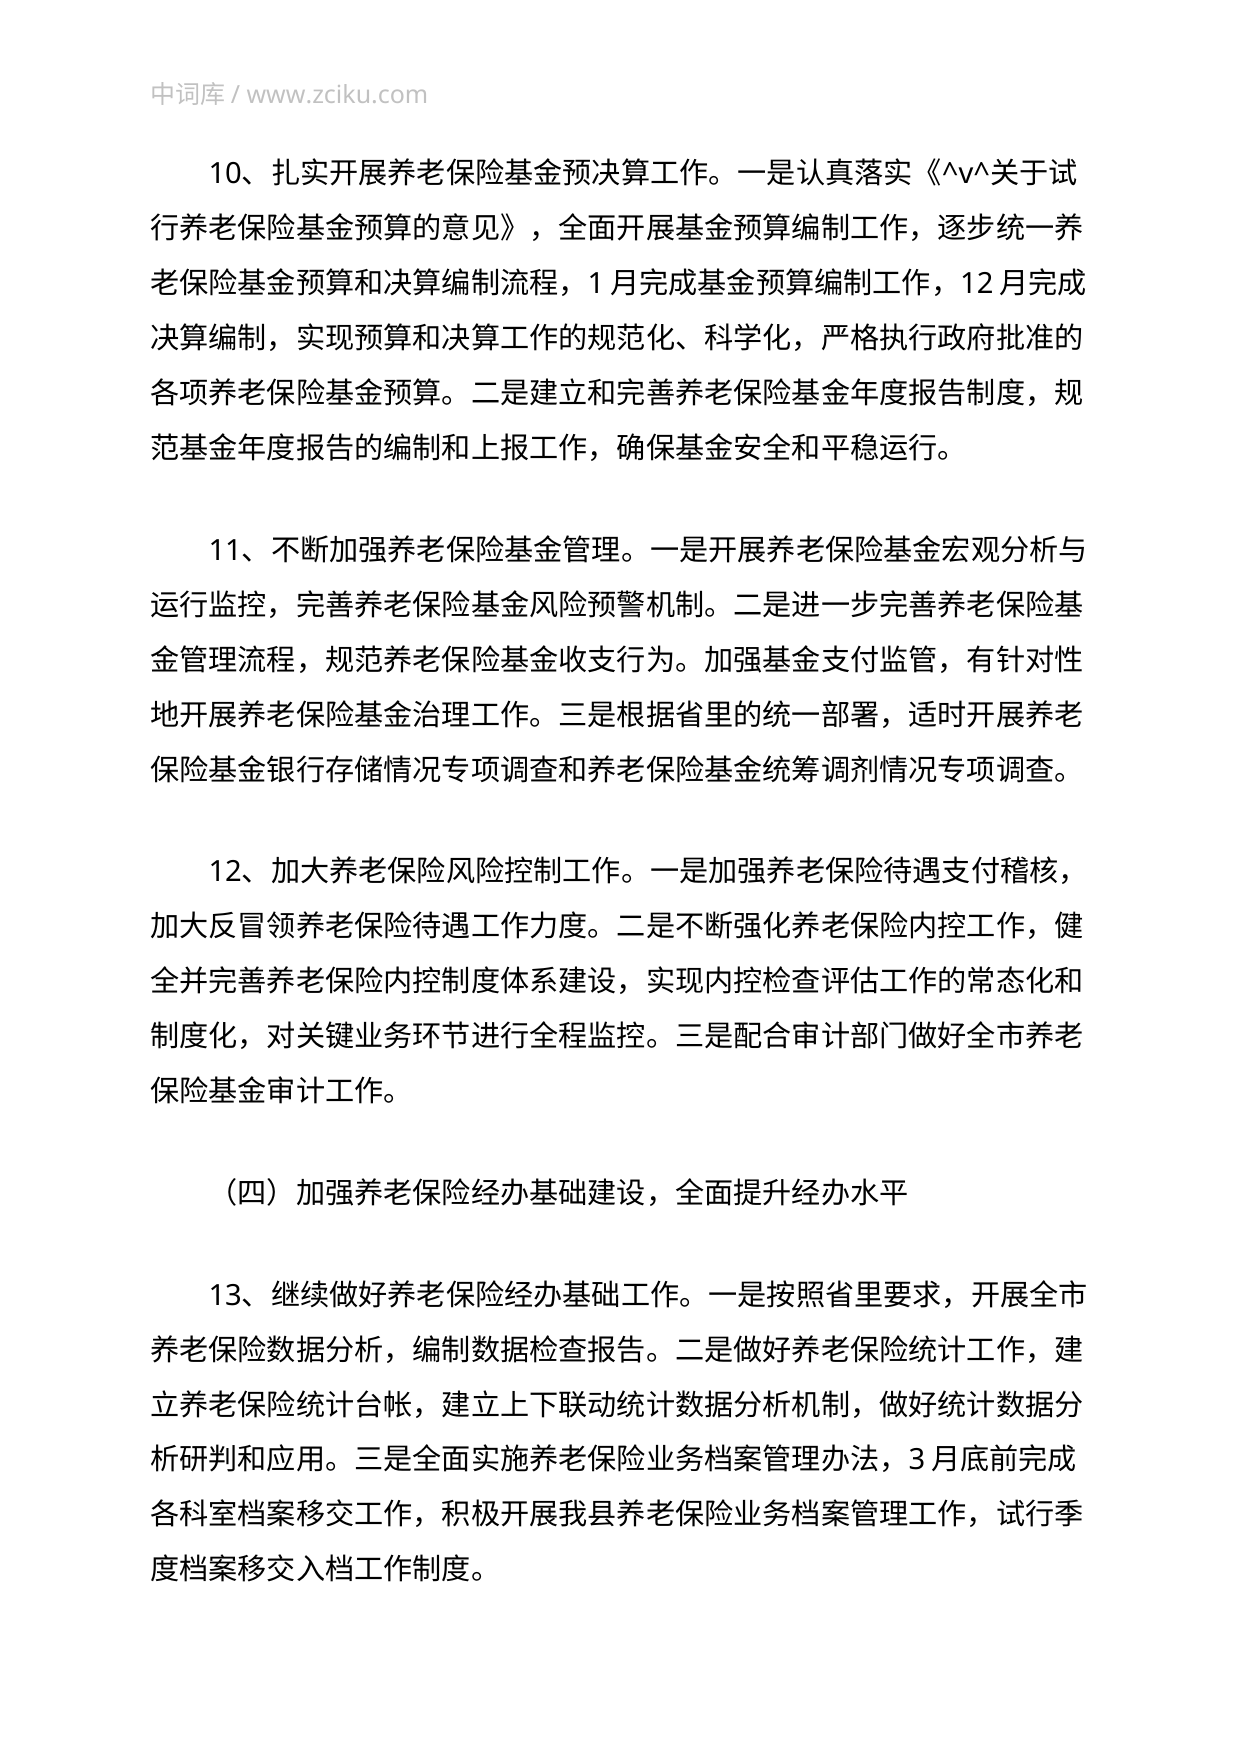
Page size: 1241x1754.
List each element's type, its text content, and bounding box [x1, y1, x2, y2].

text 10、扎实开展养老保险基金预决算工作。一是认真落实《^v^关于试行养老保险基金预算的意见》，全面开展基金预算编制工作，逐步统一养老保险基金预算和决算编制流程，1月完成基金预算编制工作，12月完成决算编制，实现预算和决算工作的规范化、科学化，严格执行政府批准的各项养老保险基金预算。二是建立和完善养老保险基金年度报告制度，规范基金年度报告的编制和上报工作，确保基金安全和平稳运行。 [150, 150, 1090, 467]
text 13、继续做好养老保险经办基础工作。一是按照省里要求，开展全市养老保险数据分析，编制数据检查报告。二是做好养老保险统计工作，建立养老保险统计台帐，建立上下联动统计数据分析机制，做好统计数据分析研判和应用。三是全面实施养老保险业务档案管理办法，3月底前完成各科室档案移交工作，积极开展我县养老保险业务档案管理工作，试行季度档案移交入档工作制度。 [150, 1271, 1090, 1588]
text 12、加大养老保险风险控制工作。一是加强养老保险待遇支付稽核，加大反冒领养老保险待遇工作力度。二是不断强化养老保险内控工作，健全并完善养老保险内控制度体系建设，实现内控检查评估工作的常态化和制度化，对关键业务环节进行全程监控。三是配合审计部门做好全市养老保险基金审计工作。 [150, 848, 1090, 1110]
text 11、不断加强养老保险基金管理。一是开展养老保险基金宏观分析与运行监控，完善养老保险基金风险预警机制。二是进一步完善养老保险基金管理流程，规范养老保险基金收支行为。加强基金支付监管，有针对性地开展养老保险基金治理工作。三是根据省里的统一部署，适时开展养老保险基金银行存储情况专项调查和养老保险基金统筹调剂情况专项调查。 [150, 526, 1090, 788]
text （四）加强养老保险经办基础建设，全面提升经办水平 [150, 1169, 1090, 1212]
